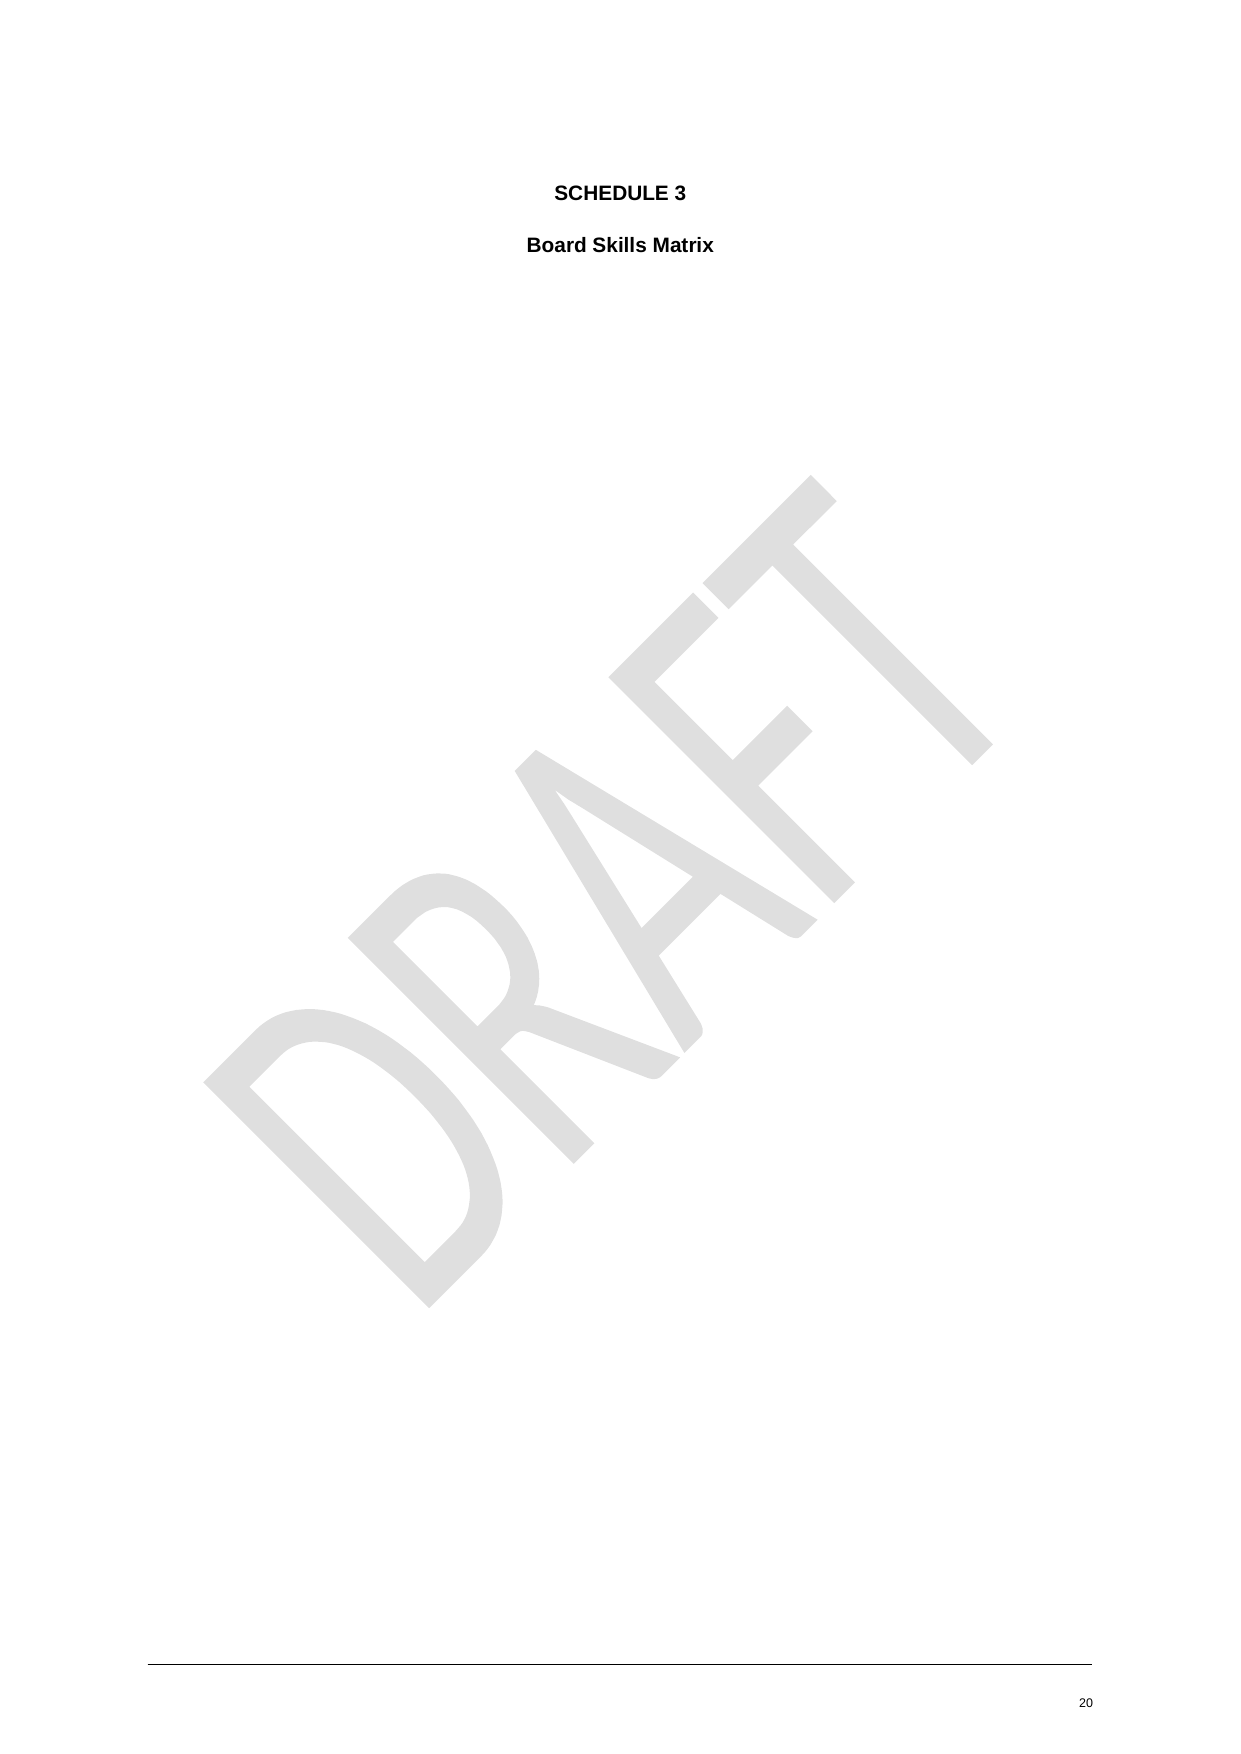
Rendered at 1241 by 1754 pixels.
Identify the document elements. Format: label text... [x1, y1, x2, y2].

text Board Skills Matrix [148, 229, 1092, 256]
